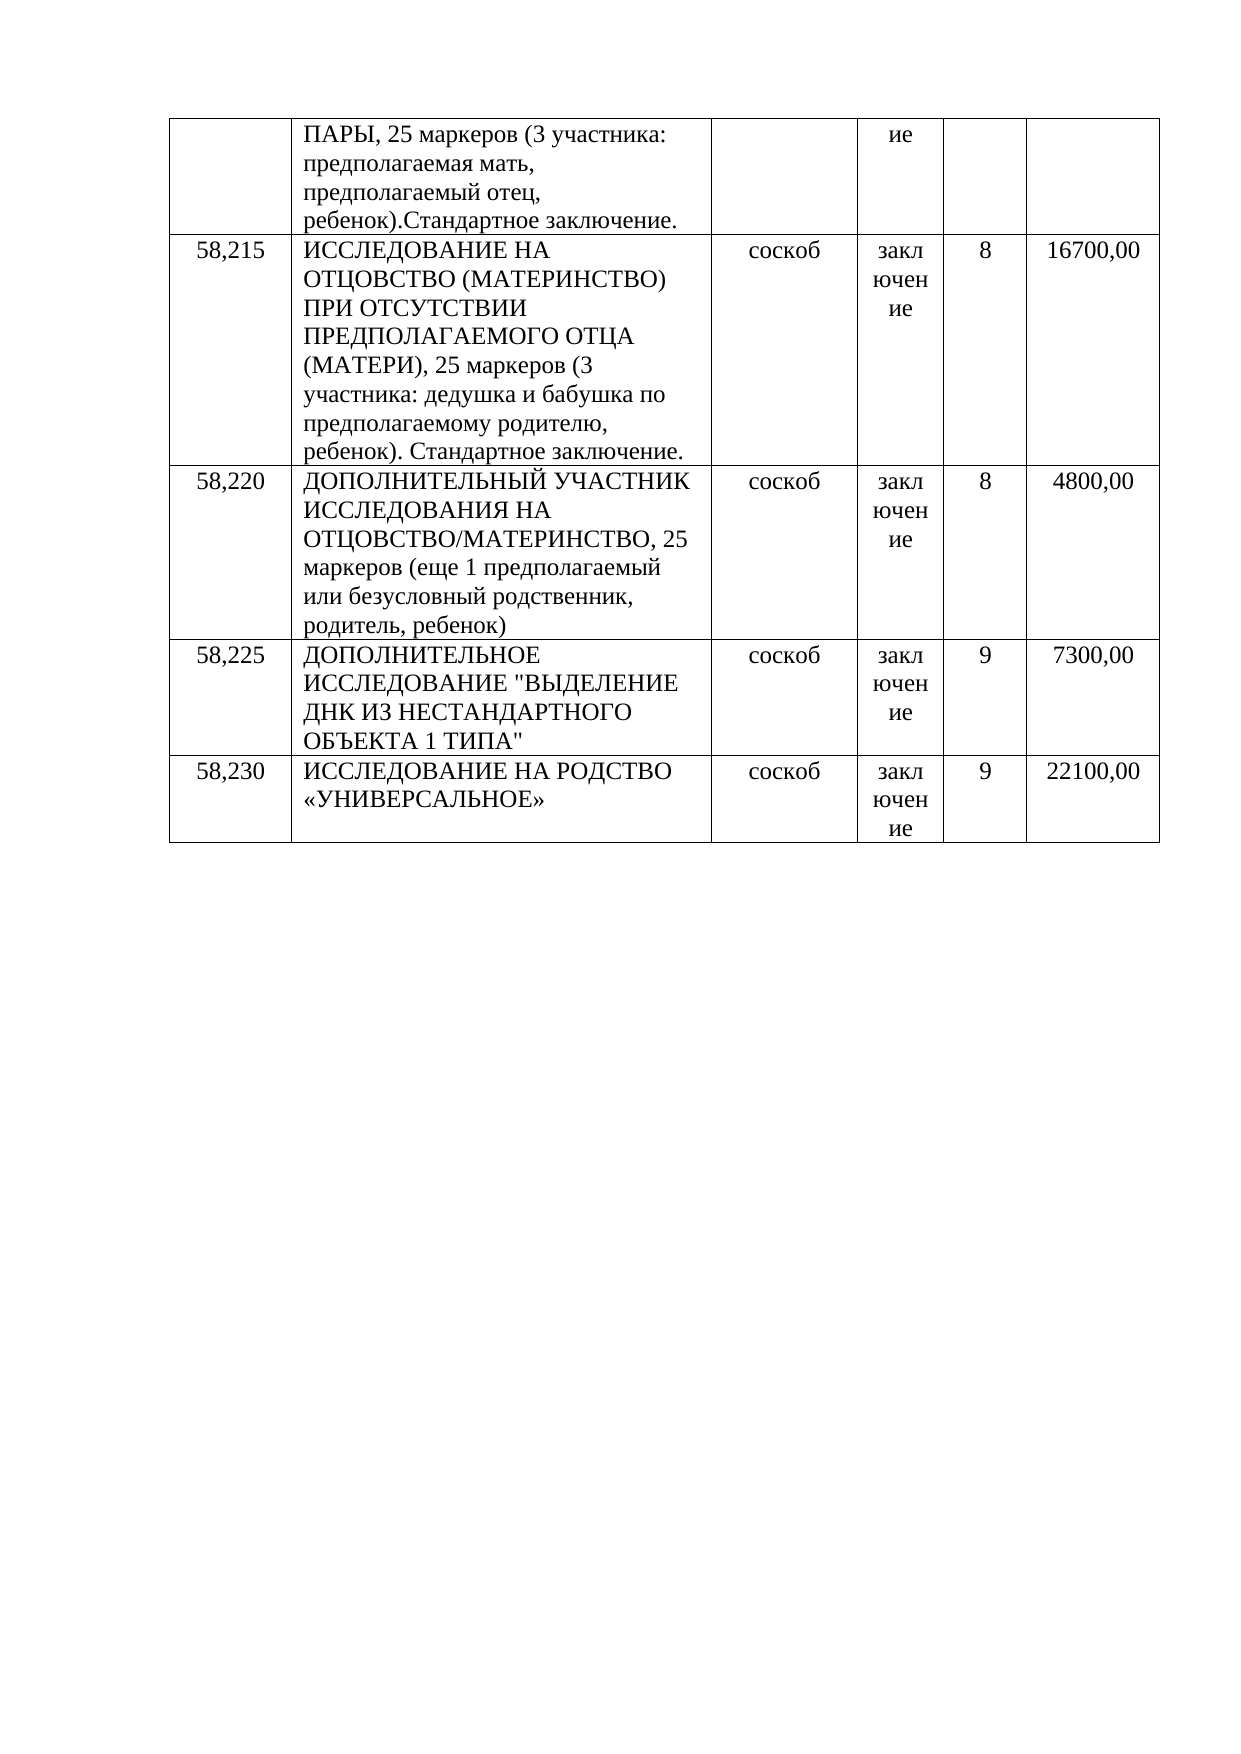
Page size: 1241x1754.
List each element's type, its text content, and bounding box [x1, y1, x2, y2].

table_cell Приложение № 1 к Договору № 4367/21 от 01.07.2021 г. [1027, 235, 1159, 465]
table_cell Приложение № 1 к Договору № 4367/21 от 01.07.2021 г. [944, 756, 1026, 842]
table_cell Приложение № 1 к Договору № 4367/21 от 01.07.2021 г. [1027, 466, 1159, 639]
table_cell Приложение № 1 к Договору № 4367/21 от 01.07.2021 г. [170, 235, 291, 465]
table_cell Приложение № 1 к Договору № 4367/21 от 01.07.2021 г. [858, 756, 943, 842]
table_cell Приложение № 1 к Договору № 4367/21 от 01.07.2021 г. [170, 466, 291, 639]
table_cell Приложение № 1 к Договору № 4367/21 от 01.07.2021 г. [170, 756, 291, 842]
table_cell Приложение № 1 к Договору № 4367/21 от 01.07.2021 г. [858, 466, 943, 639]
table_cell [858, 119, 943, 234]
table_cell Приложение № 1 к Договору № 4367/21 от 01.07.2021 г. [944, 640, 1026, 755]
table_cell Приложение № 1 к Договору № 4367/21 от 01.07.2021 г. [712, 756, 857, 842]
table_cell Приложение № 1 к Договору № 4367/21 от 01.07.2021 г. [944, 466, 1026, 639]
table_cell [944, 119, 1026, 234]
table_cell Приложение № 1 к Договору № 4367/21 от 01.07.2021 г. [712, 466, 857, 639]
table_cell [712, 119, 857, 234]
table_cell Приложение № 1 к Договору № 4367/21 от 01.07.2021 г. [292, 756, 711, 842]
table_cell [170, 119, 291, 234]
table_cell Приложение № 1 к Договору № 4367/21 от 01.07.2021 г. [858, 235, 943, 465]
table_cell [1027, 119, 1159, 234]
table_cell Приложение № 1 к Договору № 4367/21 от 01.07.2021 г. [944, 235, 1026, 465]
table_cell Приложение № 1 к Договору № 4367/21 от 01.07.2021 г. [1027, 640, 1159, 755]
table_cell Приложение № 1 к Договору № 4367/21 от 01.07.2021 г. [292, 235, 711, 465]
table_cell Приложение № 1 к Договору № 4367/21 от 01.07.2021 г. [170, 640, 291, 755]
table_cell Приложение № 1 к Договору № 4367/21 от 01.07.2021 г. [292, 640, 711, 755]
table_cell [292, 119, 711, 234]
table_cell Приложение № 1 к Договору № 4367/21 от 01.07.2021 г. [858, 640, 943, 755]
table_cell Приложение № 1 к Договору № 4367/21 от 01.07.2021 г. [1027, 756, 1159, 842]
table_cell Приложение № 1 к Договору № 4367/21 от 01.07.2021 г. [712, 640, 857, 755]
table_cell Приложение № 1 к Договору № 4367/21 от 01.07.2021 г. [292, 466, 711, 639]
table_cell Приложение № 1 к Договору № 4367/21 от 01.07.2021 г. [712, 235, 857, 465]
